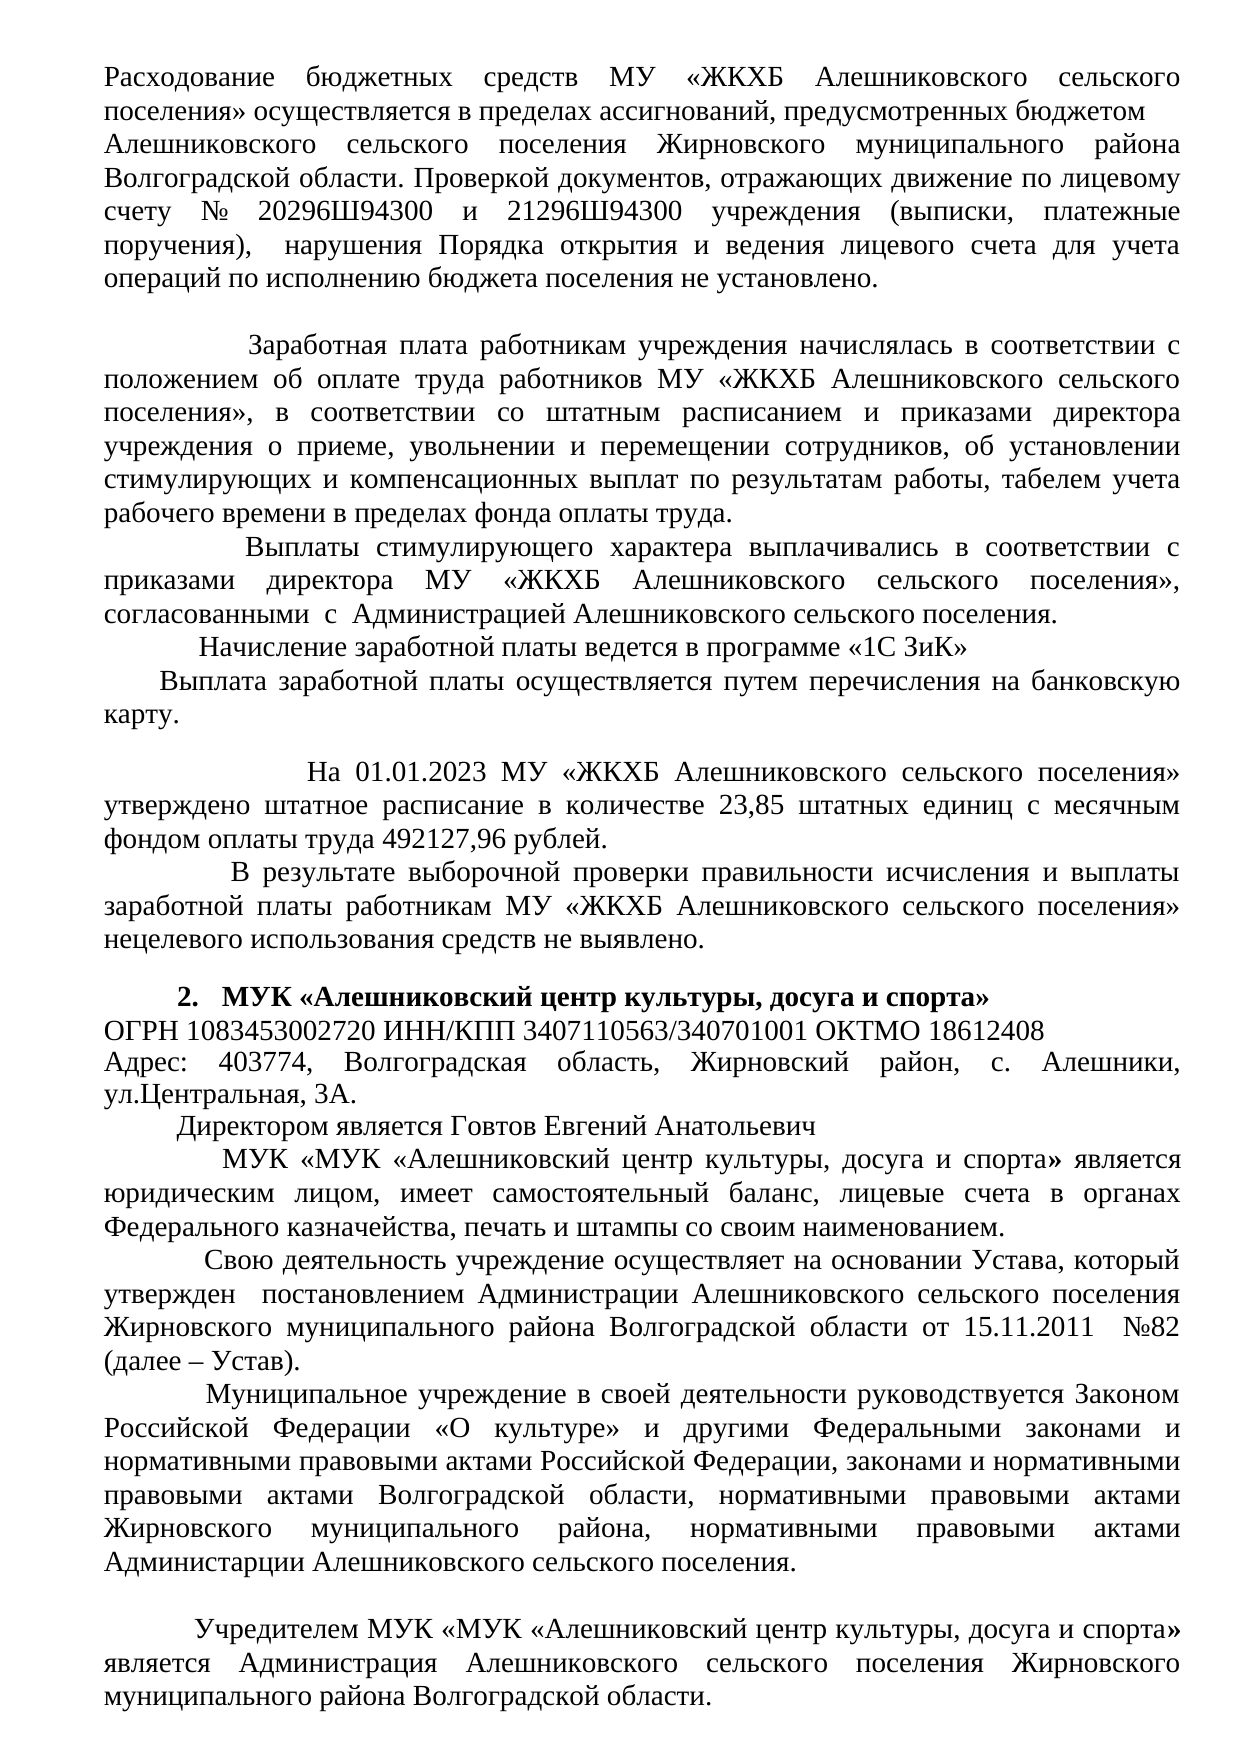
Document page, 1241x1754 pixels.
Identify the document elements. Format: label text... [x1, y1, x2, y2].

text Директором является Говтов Евгений Анатольевич [103, 1110, 1181, 1142]
text Учредителем МУК «МУК «Алешниковский центр культуры, досуга и спорта» является Администрация Алешниковского сельского поселения Жирновского муниципального района Волгоградской области. [103, 1611, 1181, 1712]
text Адрес: 403774, Волгоградская область, Жирновский район, с. Алешники, ул.Центральная, 3А. [103, 1046, 1181, 1110]
text Муниципальное учреждение в своей деятельности руководствуется Законом Российской Федерации «О культуре» и другими Федеральными законами и нормативными правовыми актами Российской Федерации, законами и нормативными правовыми актами Волгоградской области, нормативными правовыми актами Жирновского муниципального района, нормативными правовыми актами Администарции Алешниковского сельского поселения. [103, 1376, 1181, 1578]
text ОГРН 1083453002720 ИНН/КПП 3407110563/340701001 ОКТМО 18612408 [103, 1013, 1181, 1046]
text Начисление заработной платы ведется в программе «1С ЗиК» [103, 629, 1181, 663]
text На 01.01.2023 МУ «ЖКХБ Алешниковского сельского поселения» утверждено штатное расписание в количестве 23,85 штатных единиц с месячным фондом оплаты труда 492127,96 рублей. [103, 754, 1181, 854]
text В результате выборочной проверки правильности исчисления и выплаты заработной платы работникам МУ «ЖКХБ Алешниковского сельского поселения» нецелевого использования средств не выявлено. [103, 854, 1181, 955]
text Свою деятельность учреждение осуществляет на основании Устава, который утвержден постановлением Администрации Алешниковского сельского поселения Жирновского муниципального района Волгоградской области от 15.11.2011 №82 (далее – Устав). [103, 1242, 1181, 1376]
text МУК «МУК «Алешниковский центр культуры, досуга и спорта» является юридическим лицом, имеет самостоятельный баланс, лицевые счета в органах Федерального казначейства, печать и штампы со своим наименованием. [103, 1142, 1181, 1242]
text Алешниковского сельского поселения Жирновского муниципального района Волгоградской области. Проверкой документов, отражающих движение по лицевому счету № 20296Ш94300 и 21296Ш94300 учреждения (выписки, платежные поручения), нарушения Порядка открытия и ведения лицевого счета для учета операций по исполнению бюджета поселения не установлено. [103, 126, 1181, 294]
text Выплаты стимулирующего характера выплачивались в соответствии с приказами директора МУ «ЖКХБ Алешниковского сельского поселения», согласованными с Администрацией Алешниковского сельского поселения. [103, 529, 1181, 629]
text Расходование бюджетных средств МУ «ЖКХБ Алешниковского сельского поселения» осуществляется в пределах ассигнований, предусмотренных бюджетом [103, 59, 1181, 126]
text Заработная плата работникам учреждения начислялась в соответствии с положением об оплате труда работников МУ «ЖКХБ Алешниковского сельского поселения», в соответствии со штатным расписанием и приказами директора учреждения о приеме, увольнении и перемещении сотрудников, об установлении стимулирующих и компенсационных выплат по результатам работы, табелем учета рабочего времени в пределах фонда оплаты труда. [103, 327, 1181, 529]
list МУК «Алешниковский центр культуры, досуга и спорта» [177, 979, 1181, 1013]
text Выплата заработной платы осуществляется путем перечисления на банковскую карту. [103, 663, 1181, 730]
